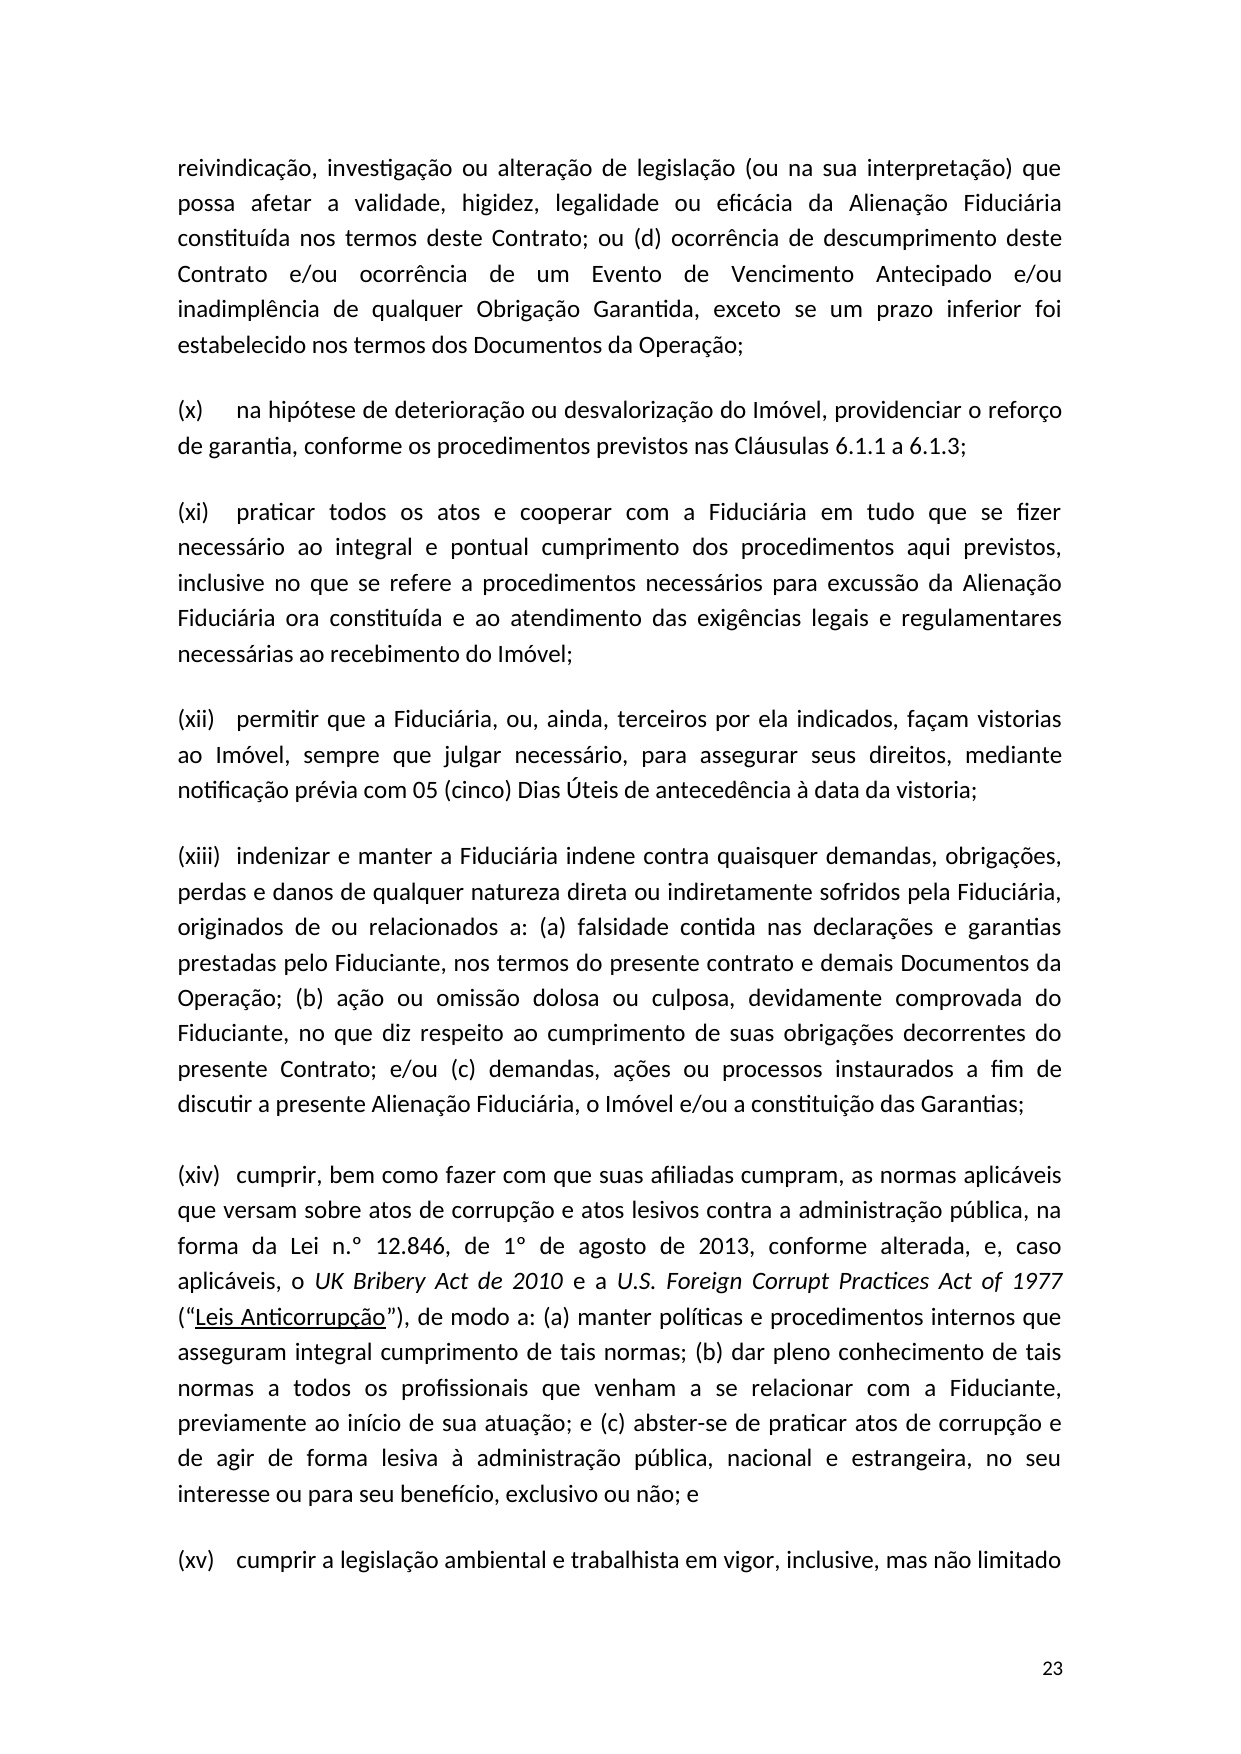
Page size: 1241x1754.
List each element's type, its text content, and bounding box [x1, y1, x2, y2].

list cumprir, bem como fazer com que suas afiliadas cumpram, as normas aplicáveis que versam sobre atos de corrupção e atos lesivos contra a administração pública, na forma da Lei n.º 12.846, de 1º de agosto de 2013, conforme alterada, e, caso aplicáveis, o UK Bribery Act de 2010 e a U.S. Foreign Corrupt Practices Act of 1977 (“Leis Anticorrupção”), de modo a: (a) manter políticas e procedimentos internos que asseguram integral cumprimento de tais normas; (b) dar pleno conhecimento de tais normas a todos os profissionais que venham a se relacionar com a Fiduciante, previamente ao início de sua atuação; e (c) abster-se de praticar atos de corrupção e de agir de forma lesiva à administração pública, nacional e estrangeira, no seu interesse ou para seu benefício, exclusivo ou não; e [177, 1155, 1063, 1509]
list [177, 148, 1063, 360]
list na hipótese de deterioração ou desvalorização do Imóvel, providenciar o reforço de garantia, conforme os procedimentos previstos nas Cláusulas 6.1.1 a 6.1.3; [177, 391, 1063, 461]
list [177, 1540, 1063, 1575]
list permitir que a Fiduciária, ou, ainda, terceiros por ela indicados, façam vistorias ao Imóvel, sempre que julgar necessário, para assegurar seus direitos, mediante notificação prévia com 05 (cinco) Dias Úteis de antecedência à data da vistoria; [177, 699, 1063, 806]
list indenizar e manter a Fiduciária indene contra quaisquer demandas, obrigações, perdas e danos de qualquer natureza direta ou indiretamente sofridos pela Fiduciária, originados de ou relacionados a: (a) falsidade contida nas declarações e garantias prestadas pelo Fiduciante, nos termos do presente contrato e demais Documentos da Operação; (b) ação ou omissão dolosa ou culposa, devidamente comprovada do Fiduciante, no que diz respeito ao cumprimento de suas obrigações decorrentes do presente Contrato; e/ou (c) demandas, ações ou processos instaurados a fim de discutir a presente Alienação Fiduciária, o Imóvel e/ou a constituição das Garantias; [177, 836, 1063, 1120]
list praticar todos os atos e cooperar com a Fiduciária em tudo que se fizer necessário ao integral e pontual cumprimento dos procedimentos aqui previstos, inclusive no que se refere a procedimentos necessários para excussão da Alienação Fiduciária ora constituída e ao atendimento das exigências legais e regulamentares necessárias ao recebimento do Imóvel; [177, 492, 1063, 669]
